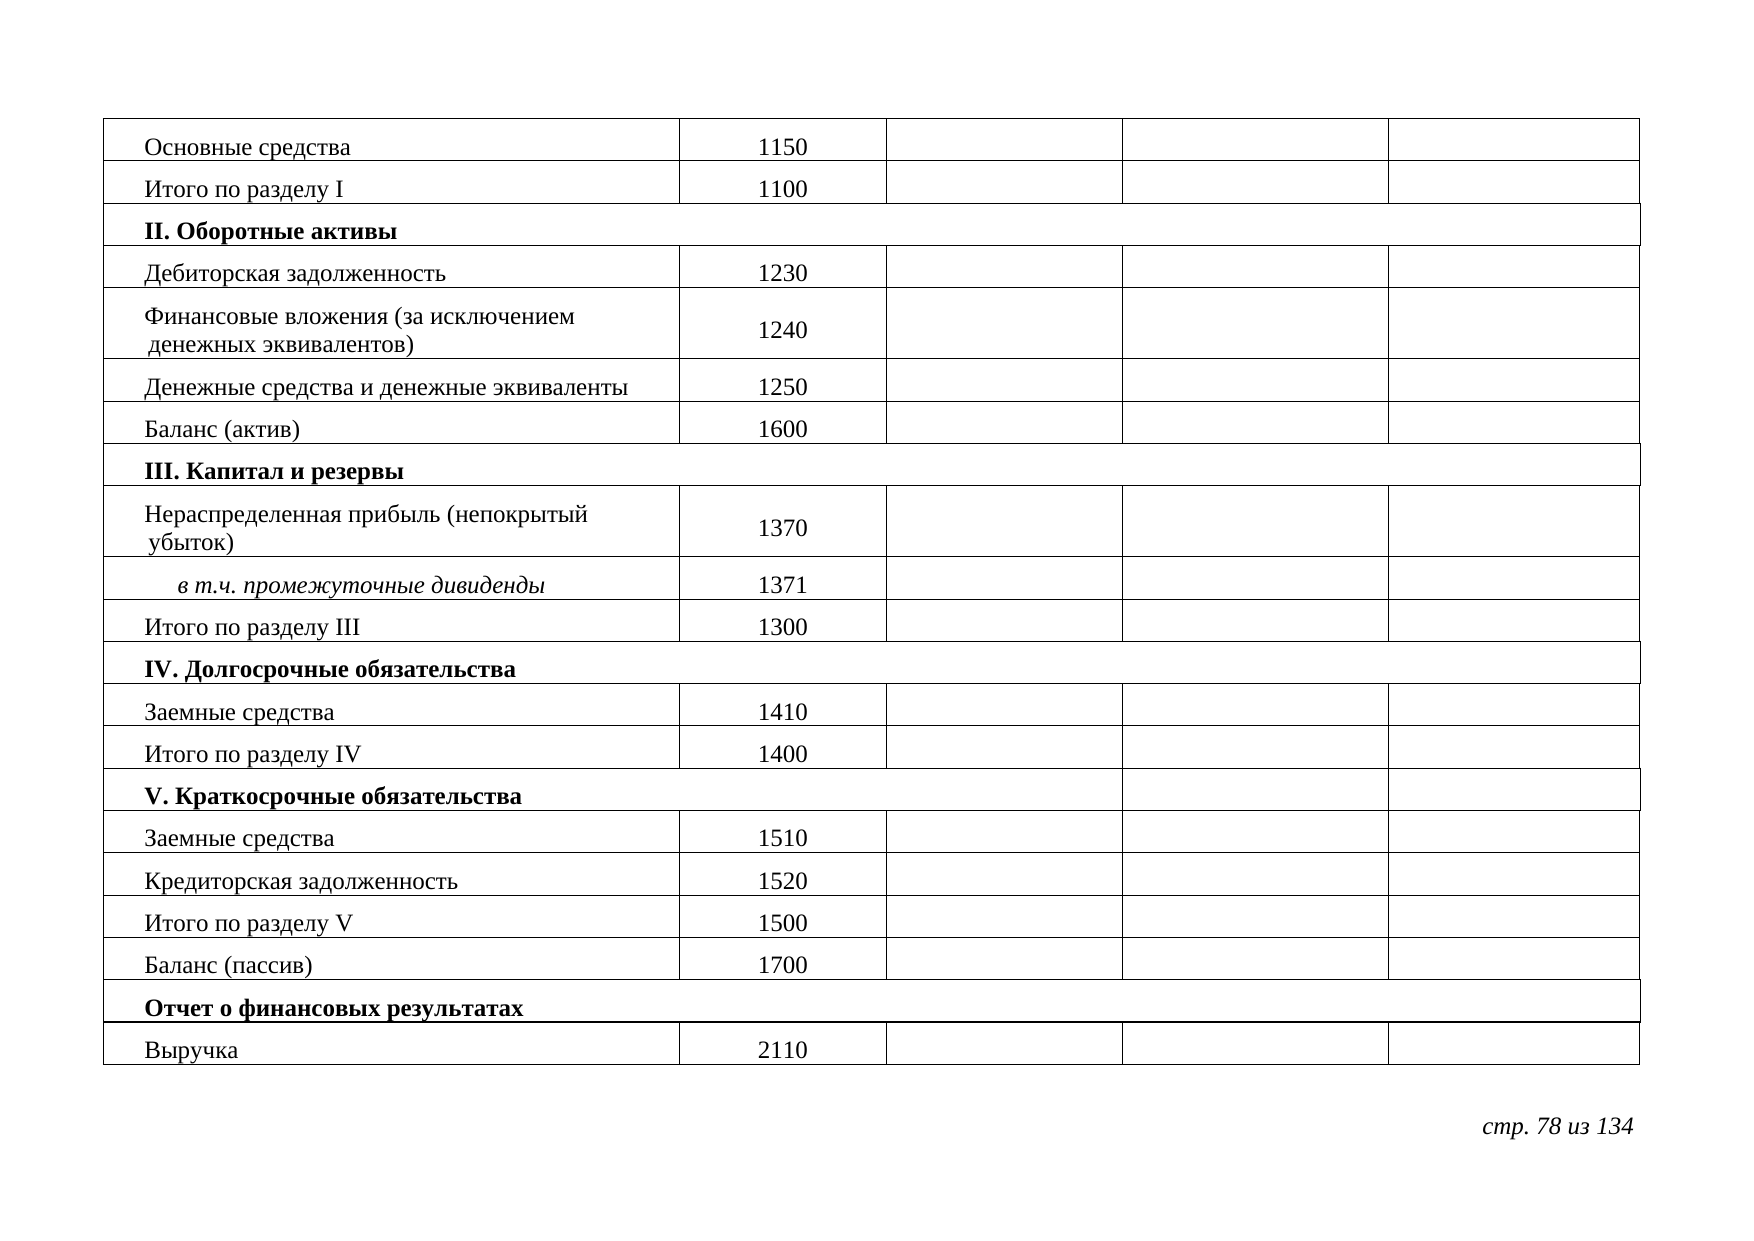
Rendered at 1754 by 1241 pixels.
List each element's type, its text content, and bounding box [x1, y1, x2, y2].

table_cell Баланс (пассив) [104, 938, 679, 979]
table_cell 1400 [680, 726, 886, 768]
table_cell [887, 246, 1122, 287]
table_cell Итого по разделу III [104, 600, 679, 641]
table_cell 1230 [680, 246, 886, 287]
table_cell 1370 [680, 486, 886, 556]
table_cell [1123, 359, 1388, 401]
table_cell [887, 726, 1122, 768]
table_cell [1123, 161, 1388, 203]
table_cell Выручка [104, 1023, 679, 1064]
table_cell V. Краткосрочные обязательства [104, 769, 1122, 810]
table_cell [887, 359, 1122, 401]
table_cell [1389, 811, 1639, 852]
table_cell 1500 [680, 896, 886, 937]
table_cell [1123, 119, 1388, 160]
table_cell Основные средства [104, 119, 679, 160]
table_cell [1123, 557, 1388, 598]
table_cell Итого по разделу IV [104, 726, 679, 768]
table_cell [1123, 600, 1388, 641]
table_cell 1700 [680, 938, 886, 979]
table_cell Заемные средства [104, 811, 679, 852]
table_cell [1123, 1023, 1388, 1064]
table_cell [887, 853, 1122, 894]
table_cell [1389, 853, 1639, 894]
table_cell Баланс (актив) [104, 402, 679, 443]
table_cell [887, 486, 1122, 556]
table_cell Финансовые вложения (за исключением денежных эквивалентов) [104, 288, 679, 358]
table_cell 1250 [680, 359, 886, 401]
table_cell 1100 [680, 161, 886, 203]
table_cell [1389, 896, 1639, 937]
table_cell [1123, 402, 1388, 443]
table_cell 1410 [680, 684, 886, 725]
table_cell [1389, 726, 1639, 768]
table_cell [1123, 896, 1388, 937]
table_cell [1389, 359, 1639, 401]
table_cell [887, 288, 1122, 358]
table_cell II. Оборотные активы [104, 204, 1640, 245]
table_cell [1123, 853, 1388, 894]
table_cell [1123, 246, 1388, 287]
table_cell 2110 [680, 1023, 886, 1064]
table_cell [1389, 402, 1639, 443]
table_cell [887, 600, 1122, 641]
table_cell [1389, 557, 1639, 598]
table_cell Отчет о финансовых результатах [104, 980, 1640, 1021]
table_cell [1389, 161, 1639, 203]
table_cell Денежные средства и денежные эквиваленты [104, 359, 679, 401]
table_cell [887, 557, 1122, 598]
table_cell Кредиторская задолженность [104, 853, 679, 894]
table_cell [1123, 486, 1388, 556]
table_cell [887, 119, 1122, 160]
table_cell [1389, 486, 1639, 556]
table_cell Итого по разделу V [104, 896, 679, 937]
table_cell [887, 1023, 1122, 1064]
table_cell [1389, 1023, 1639, 1064]
table_cell [1123, 684, 1388, 725]
table_cell Дебиторская задолженность [104, 246, 679, 287]
table_cell в т.ч. промежуточные дивиденды [104, 557, 679, 598]
table_cell [1389, 684, 1639, 725]
table_cell Заемные средства [104, 684, 679, 725]
table_cell Нераспределенная прибыль (непокрытый убыток) [104, 486, 679, 556]
table_cell [1389, 769, 1640, 810]
table_cell 1150 [680, 119, 886, 160]
table_cell 1300 [680, 600, 886, 641]
table_cell [887, 161, 1122, 203]
table_cell Итого по разделу I [104, 161, 679, 203]
table_cell IV. Долгосрочные обязательства [104, 642, 1640, 683]
table_cell [1123, 938, 1388, 979]
table_cell [887, 938, 1122, 979]
table_cell [887, 896, 1122, 937]
table_cell 1520 [680, 853, 886, 894]
table_cell [1123, 288, 1388, 358]
table_cell [1389, 600, 1639, 641]
table_cell [1389, 938, 1639, 979]
table_cell 1240 [680, 288, 886, 358]
table_cell 1600 [680, 402, 886, 443]
table_cell III. Капитал и резервы [104, 444, 1640, 485]
table_cell [1123, 769, 1388, 810]
table_cell [887, 402, 1122, 443]
table_cell 1510 [680, 811, 886, 852]
table_cell [1389, 246, 1639, 287]
table_cell [1389, 288, 1639, 358]
table_cell 1371 [680, 557, 886, 598]
table_cell [1389, 119, 1639, 160]
table_cell [887, 811, 1122, 852]
table_cell [887, 684, 1122, 725]
table_cell [1123, 726, 1388, 768]
table_cell [1123, 811, 1388, 852]
